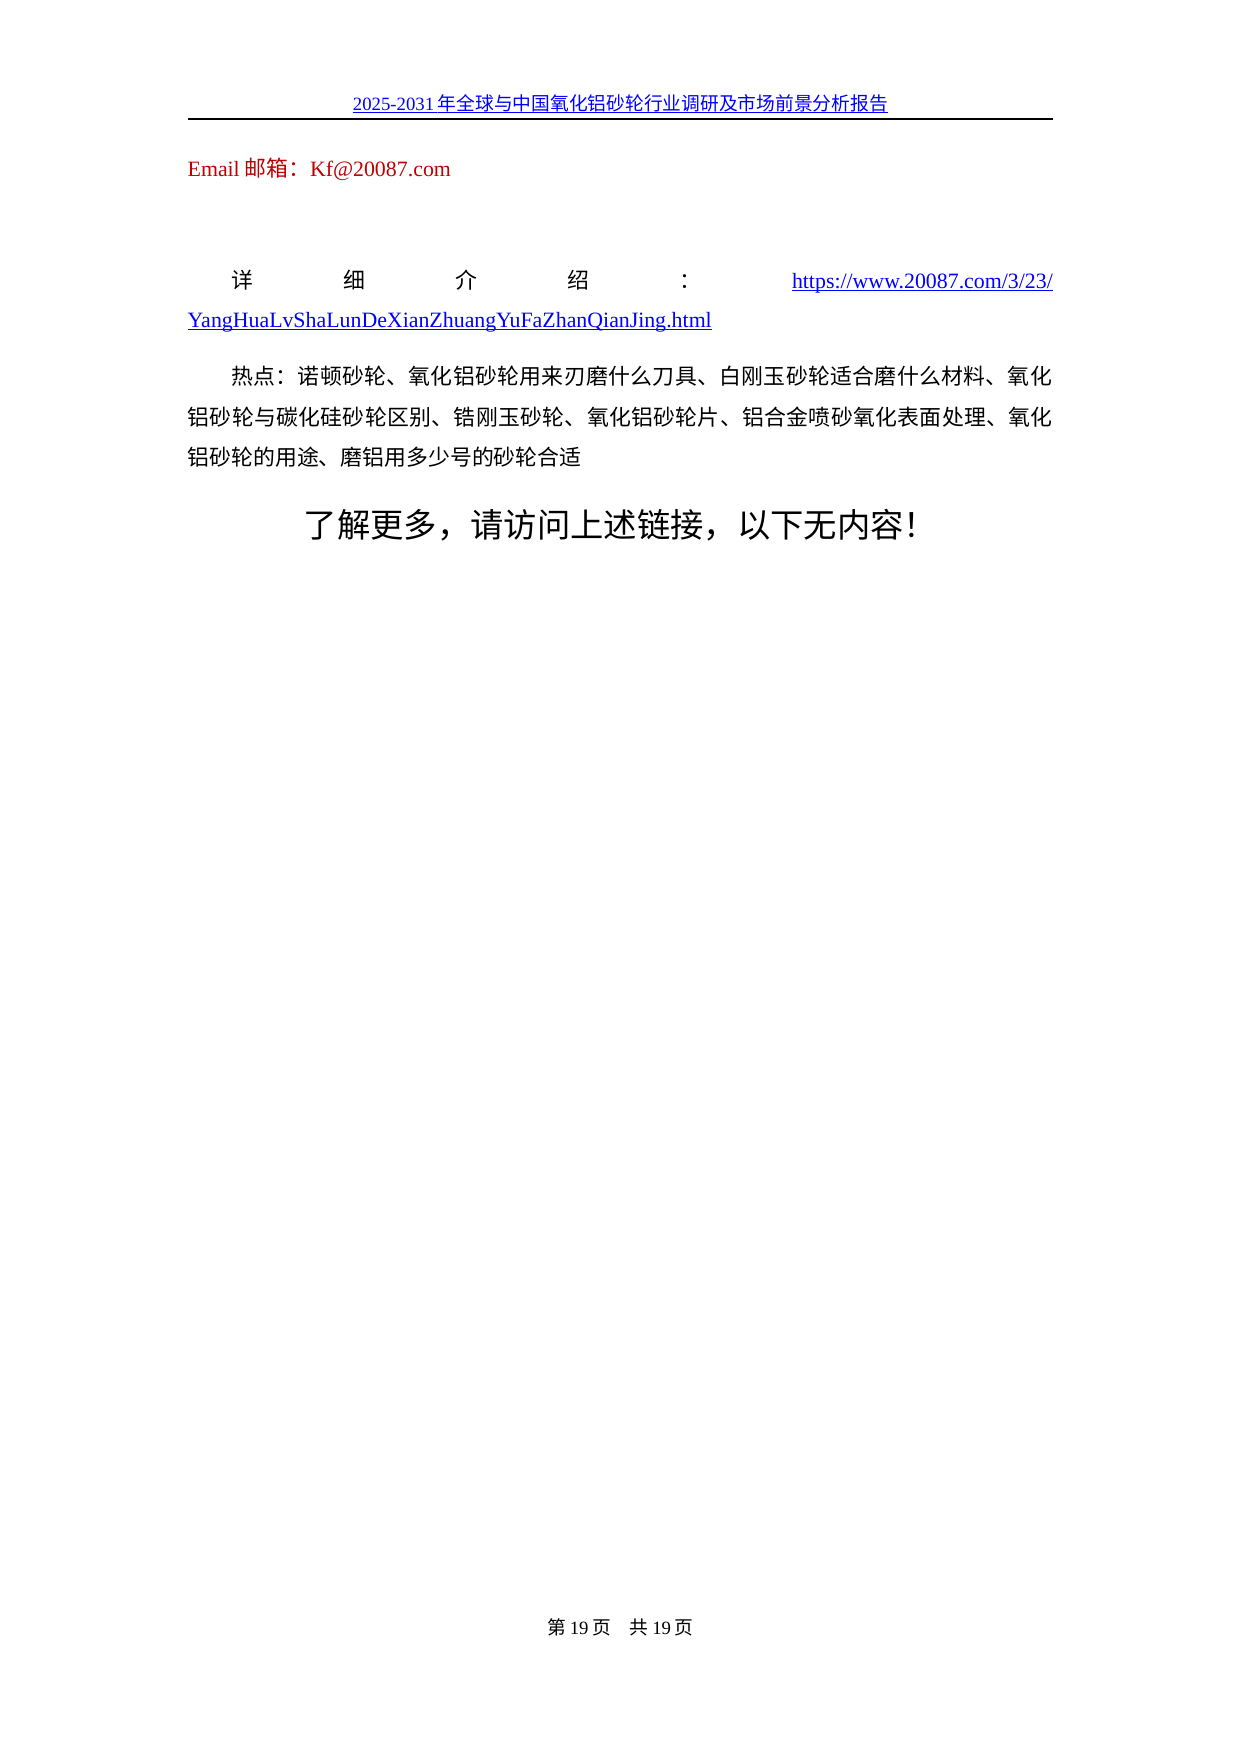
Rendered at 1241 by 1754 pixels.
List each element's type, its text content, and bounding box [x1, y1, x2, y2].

text 详细介绍：https://www.20087.com/3/23/YangHuaLvShaLunDeXianZhuangYuFaZhanQianJing.html [187, 263, 1053, 336]
text 热点：诺顿砂轮、氧化铝砂轮用来刃磨什么刀具、白刚玉砂轮适合磨什么材料、氧化铝砂轮与碳化硅砂轮区别、锆刚玉砂轮、氧化铝砂轮片、铝合金喷砂氧化表面处理、氧化铝砂轮的用途、磨铝用多少号的砂轮合适 [187, 359, 1053, 472]
text Email邮箱：Kf@20087.com [187, 150, 1053, 183]
title 了解更多，请访问上述链接，以下无内容！ [187, 490, 1053, 555]
